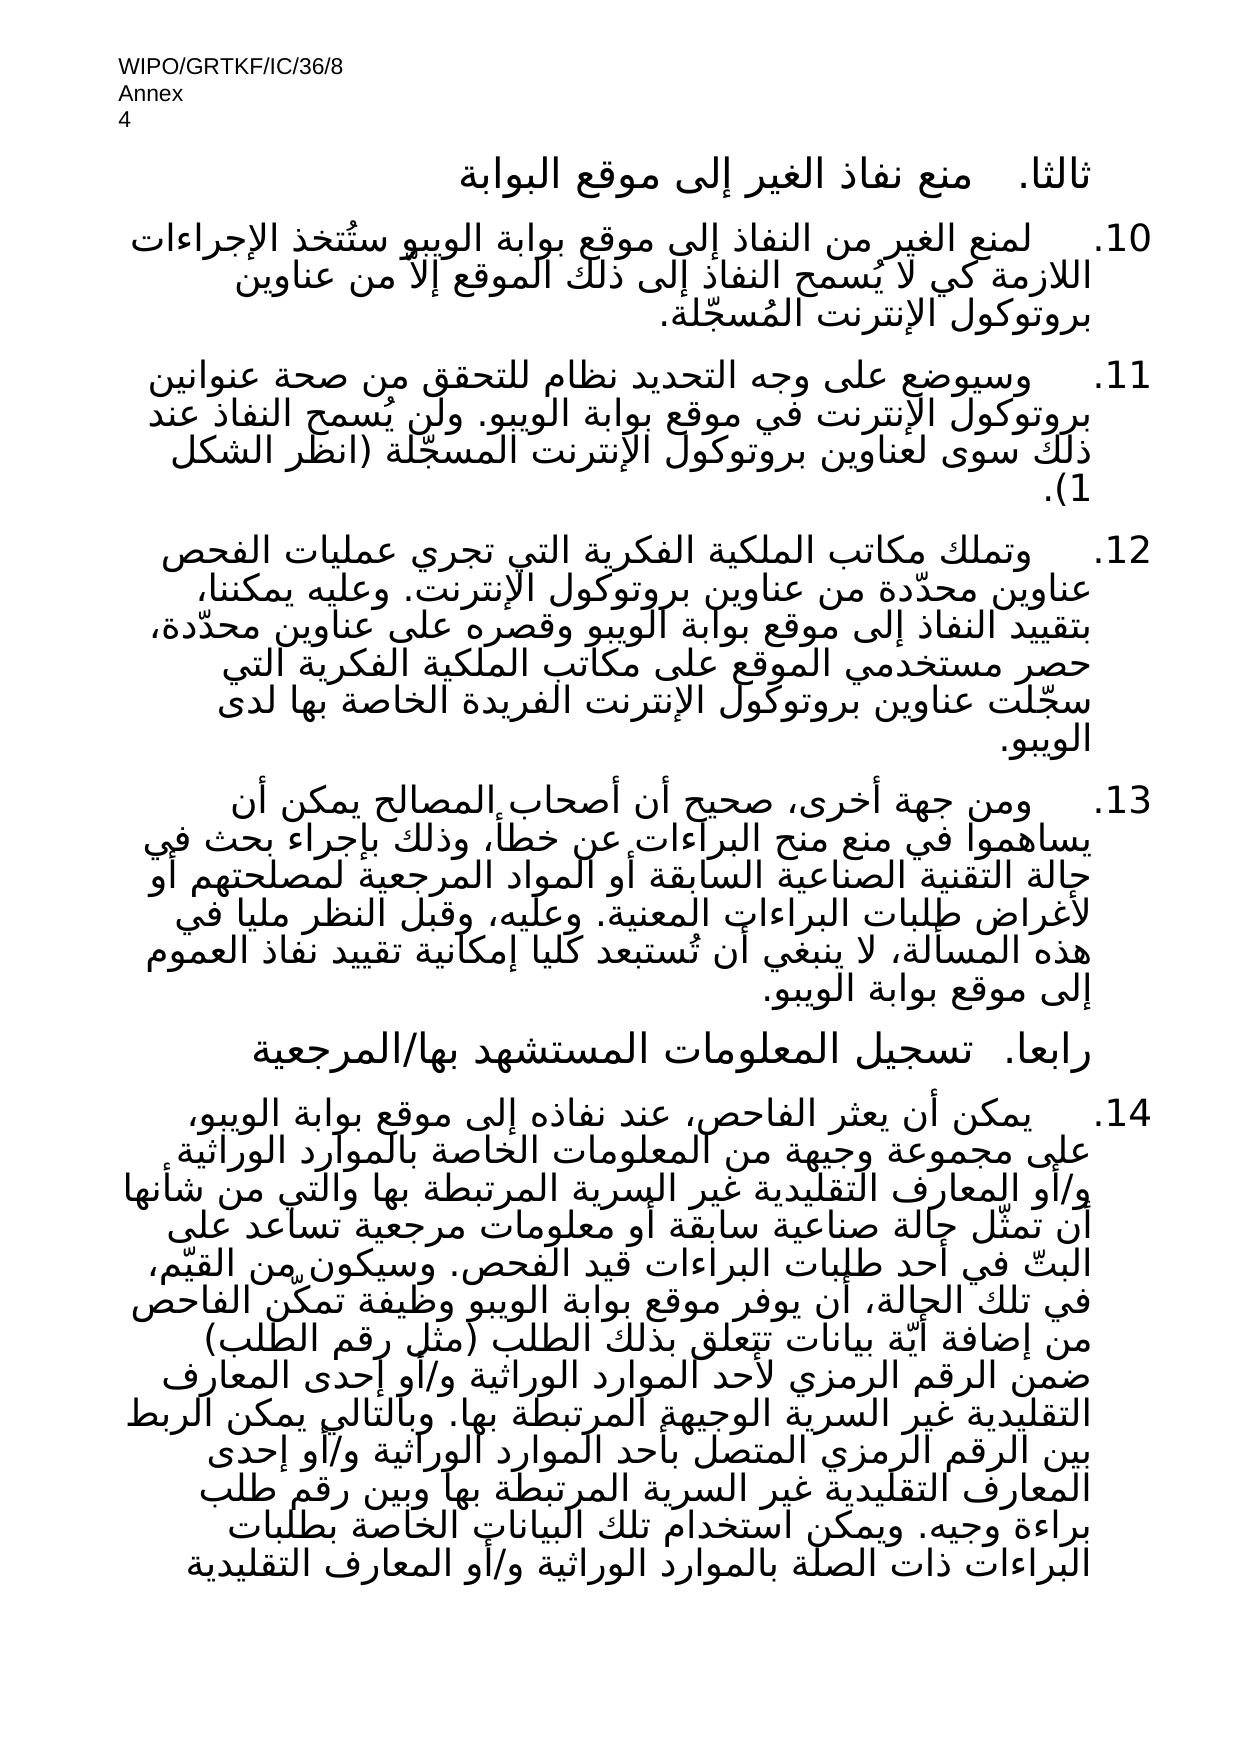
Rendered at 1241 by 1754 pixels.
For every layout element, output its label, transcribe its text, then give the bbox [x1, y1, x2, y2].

list وتملك مكاتب الملكية الفكرية التي تجري عمليات الفحص عناوين محدّدة من عناوين بروتوكول الإنترنت. وعليه يمكننا، بتقييد النفاذ إلى موقع بوابة الويبو وقصره على عناوين محدّدة، حصر مستخدمي الموقع على مكاتب الملكية الفكرية التي سجّلت عناوين بروتوكول الإنترنت الفريدة الخاصة بها لدى الويبو. [118, 533, 1092, 758]
text ثالثا. منع نفاذ الغير إلى موقع البوابة [756, 158, 1092, 196]
text رابعا. تسجيل المعلومات المستشهد بها/المرجعية [748, 1033, 1092, 1071]
text رابعا. تسجيل المعلومات المستشهد بها/المرجعية [341, 1033, 434, 1071]
text رابعا. تسجيل المعلومات المستشهد بها/المرجعية [425, 1033, 630, 1071]
text رابعا. تسجيل المعلومات المستشهد بها/المرجعية [508, 1033, 763, 1071]
text رابعا. تسجيل المعلومات المستشهد بها/المرجعية [118, 1033, 383, 1071]
text ثالثا. منع نفاذ الغير إلى موقع البوابة [515, 158, 807, 196]
list ومن جهة أخرى، صحيح أن أصحاب المصالح يمكن أن يساهموا في منع منح البراءات عن خطأ، وذلك بإجراء بحث في حالة التقنية الصناعية السابقة أو المواد المرجعية لمصلحتهم أو لأغراض طلبات البراءات المعنية. وعليه، وقبل النظر مليا في هذه المسألة، لا ينبغي أن تُستبعد كليا إمكانية تقييد نفاذ العموم إلى موقع بوابة الويبو. [118, 783, 1092, 1008]
text ثالثا. منع نفاذ الغير إلى موقع البوابة [118, 158, 543, 196]
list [118, 1096, 1092, 1583]
list وسيوضع على وجه التحديد نظام للتحقق من صحة عنوانين بروتوكول الإنترنت في موقع بوابة الويبو. ولن يُسمح النفاذ عند ذلك سوى لعناوين بروتوكول الإنترنت المسجّلة (انظر الشكل 1). [118, 358, 1092, 508]
list لمنع الغير من النفاذ إلى موقع بوابة الويبو ستُتخذ الإجراءات اللازمة كي لا يُسمح النفاذ إلى ذلك الموقع إلاّ من عناوين بروتوكول الإنترنت المُسجّلة. [118, 221, 1092, 333]
